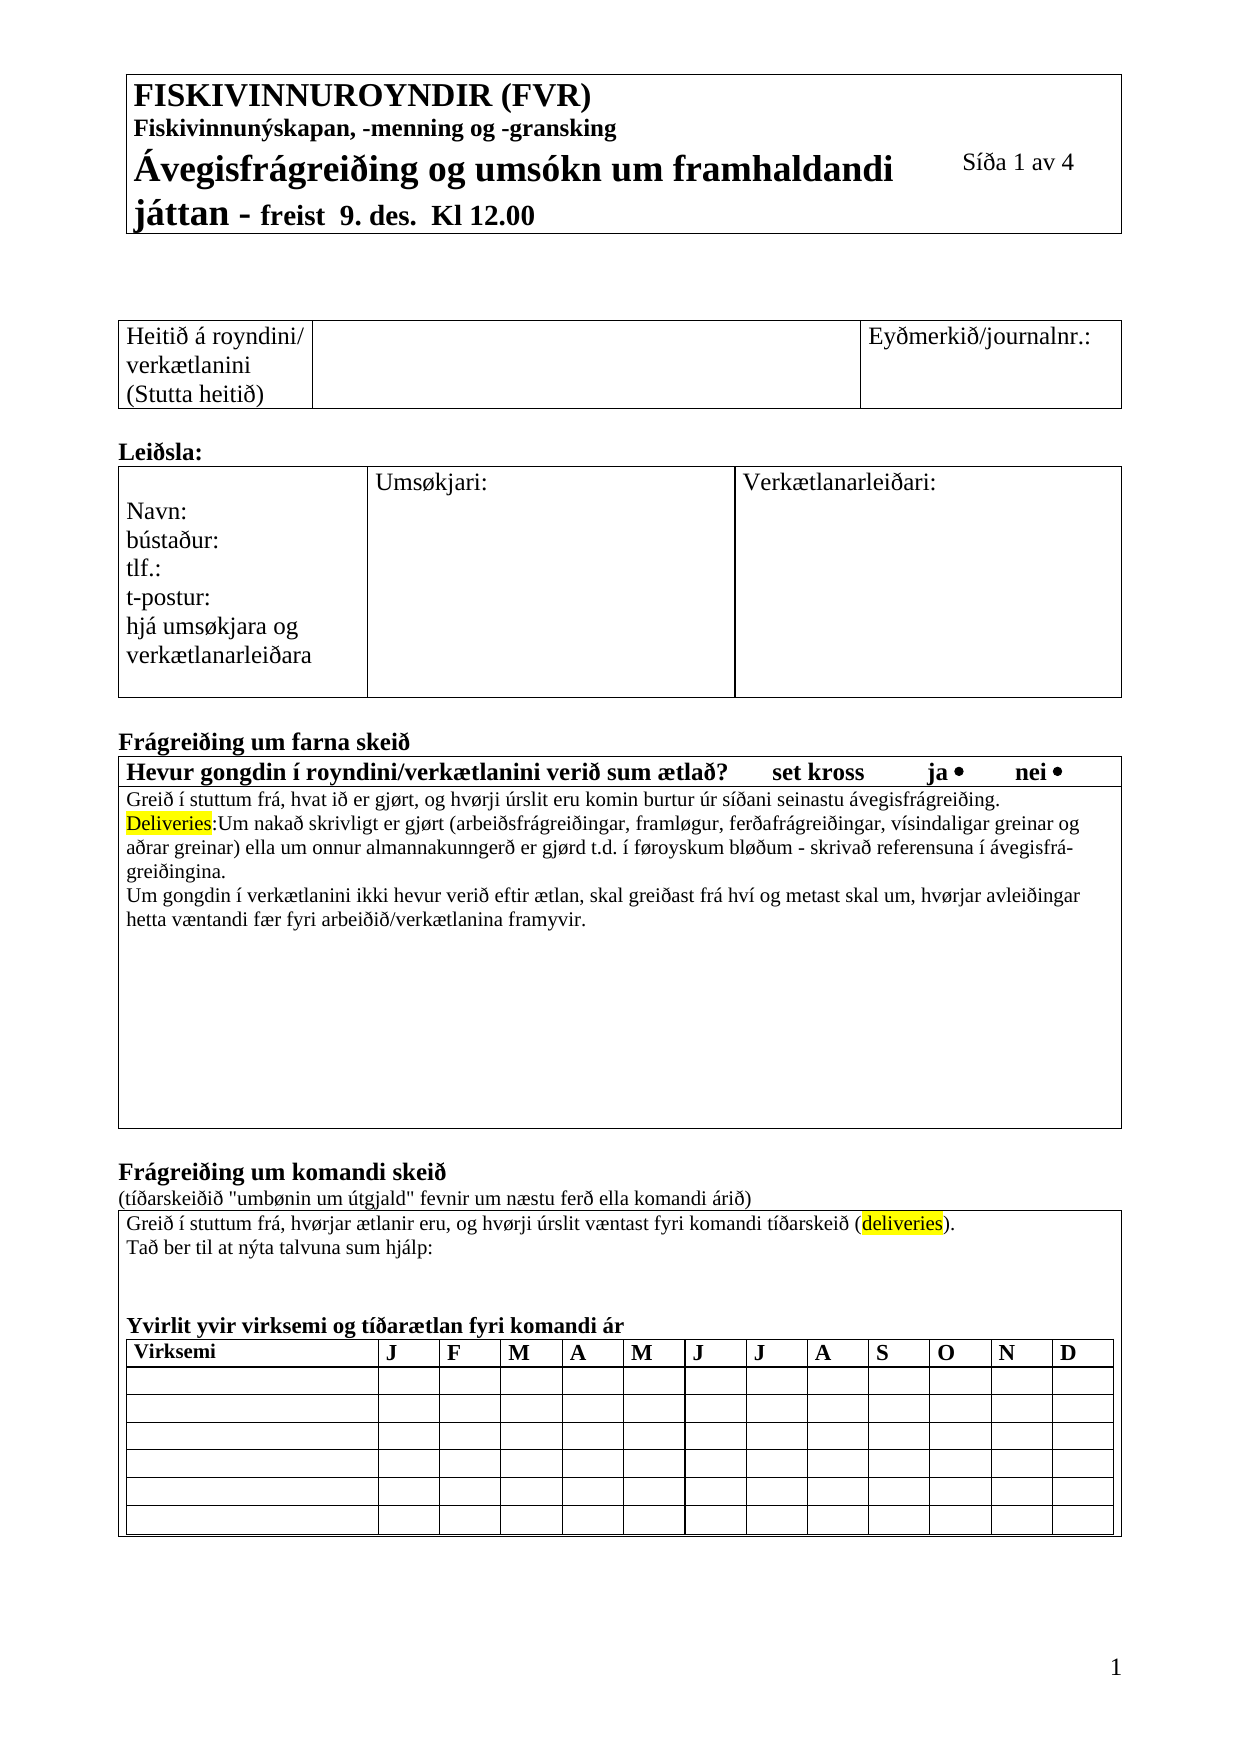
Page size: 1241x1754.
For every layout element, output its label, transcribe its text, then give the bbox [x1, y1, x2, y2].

table_header Navn: bústaður: tlf.: t-postur: hjá umsøkjara og verkætlanarleiðara [119, 467, 367, 697]
table_header Eyðmerkið/journalnr.: [861, 321, 1121, 408]
table_header Verkætlanarleiðari: [736, 467, 1121, 697]
table_header Umsøkjari: [368, 467, 734, 697]
text Frágreiðing um farna skeið [118, 727, 1122, 756]
text Frágreiðing um komandi skeið [118, 1157, 1122, 1186]
table_header Hevur gongdin í royndini/verkætlanini verið sum ætlað? set kross ja nei [119, 757, 1121, 786]
table_header [313, 321, 860, 408]
table_cell Greið í stuttum frá, hvat ið er gjørt, og hvørji úrslit eru komin burtur úr síðani seinastu ávegisfrágreiðing. Deliveries:Um nakað skrivligt er gjørt (arbeiðsfrágreiðingar, framløgur, ferðafrágreiðingar, vísindaligar greinar og aðrar greinar) ella um onnur almannakunngerð er gjørd t.d. í føroyskum bløðum - skrivað referensuna í ávegisfrá-greiðingina. Um gongdin í verkætlanini ikki hevur verið eftir ætlan, skal greiðast frá hví og metast skal um, hvørjar avleiðingar hetta væntandi fær fyri arbeiðið/verkætlanina framyvir. [119, 787, 1121, 1128]
text (tíðarskeiðið "umbønin um útgjald" fevnir um næstu ferð ella komandi árið) [118, 1186, 1122, 1210]
table_header Greið í stuttum frá, hvørjar ætlanir eru, og hvørji úrslit væntast fyri komandi tíðarskeið (deliveries). Tað ber til at nýta talvuna sum hjálp: Yvirlit yvir virksemi og tíðarætlan fyri komandi ár [119, 1211, 1121, 1536]
table_header Heitið á royndini/ verkætlanini (Stutta heitið) [119, 321, 312, 408]
text Leiðsla: [118, 437, 1122, 466]
